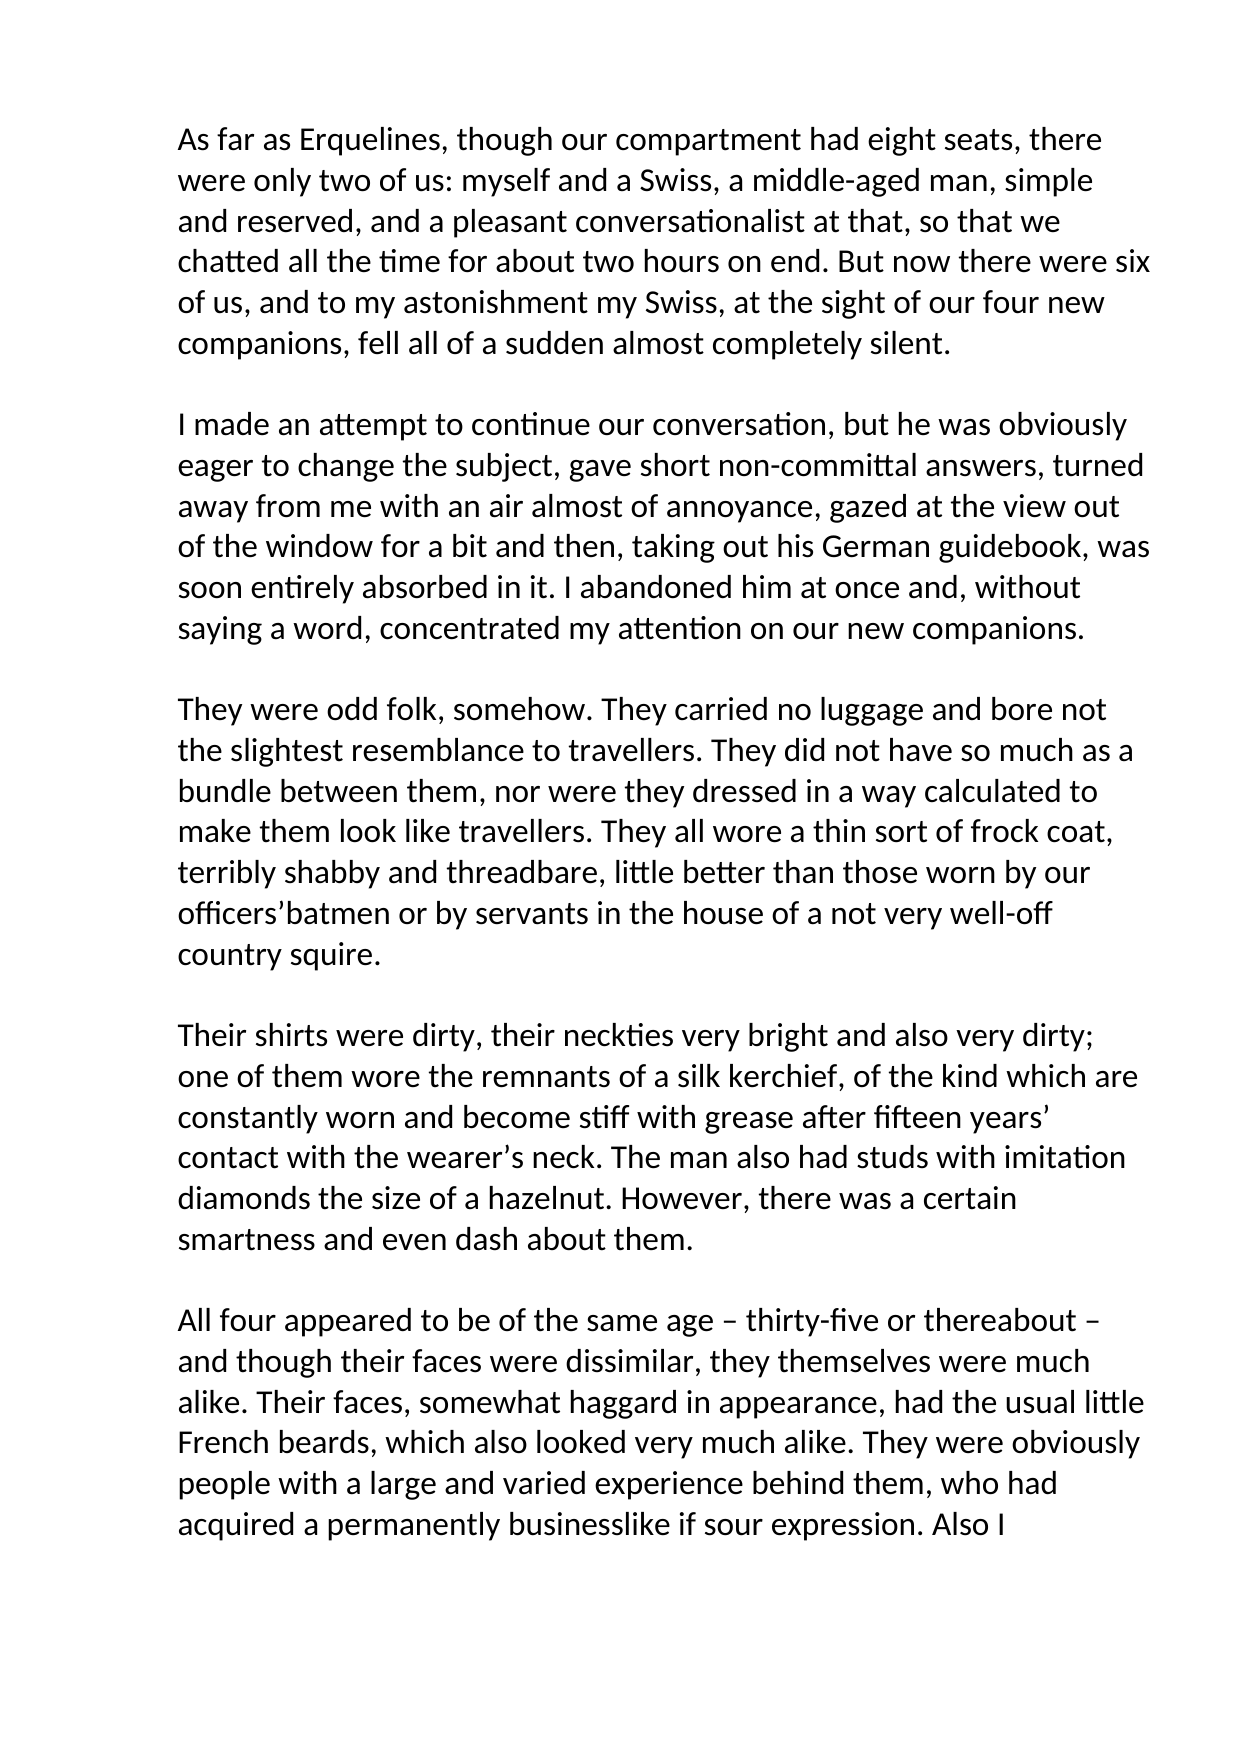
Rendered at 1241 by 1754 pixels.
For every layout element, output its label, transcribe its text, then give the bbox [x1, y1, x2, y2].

text As far as Erquelines, though our compartment had eight seats, there were only two of us: myself and a Swiss, a middle-aged man, simple and reserved, and a pleasant conversationalist at that, so that we chatted all the time for about two hours on end. But now there were six of us, and to my astonishment my Swiss, at the sight of our four new companions, fell all of a sudden almost completely silent. [177, 118, 1152, 362]
text Their shirts were dirty, their neckties very bright and also very dirty; one of them wore the remnants of a silk kerchief, of the kind which are constantly worn and become stiff with grease after fifteen years’ contact with the wearer’s neck. The man also had studs with imitation diamonds the size of a hazelnut. However, there was a certain smartness and even dash about them. [177, 1014, 1152, 1258]
text They were odd folk, somehow. They carried no luggage and bore not the slightest resemblance to travellers. They did not have so much as a bundle between them, nor were they dressed in a way calculated to make them look like travellers. They all wore a thin sort of frock coat, terribly shabby and threadbare, little better than those worn by our officers’batmen or by servants in the house of a not very well-off country squire. [177, 688, 1152, 973]
text All four appeared to be of the same age – thirty-five or thereabout – and though their faces were dissimilar, they themselves were much alike. Their faces, somewhat haggard in appearance, had the usual little French beards, which also looked very much alike. They were obviously people with a large and varied experience behind them, who had acquired a permanently businesslike if sour expression. Also I [177, 1299, 1152, 1544]
text I made an attempt to continue our conversation, but he was obviously eager to change the subject, gave short non-committal answers, turned away from me with an air almost of annoyance, gazed at the view out of the window for a bit and then, taking out his German guidebook, was soon entirely absorbed in it. I abandoned him at once and, without saying a word, concentrated my attention on our new companions. [177, 403, 1152, 648]
